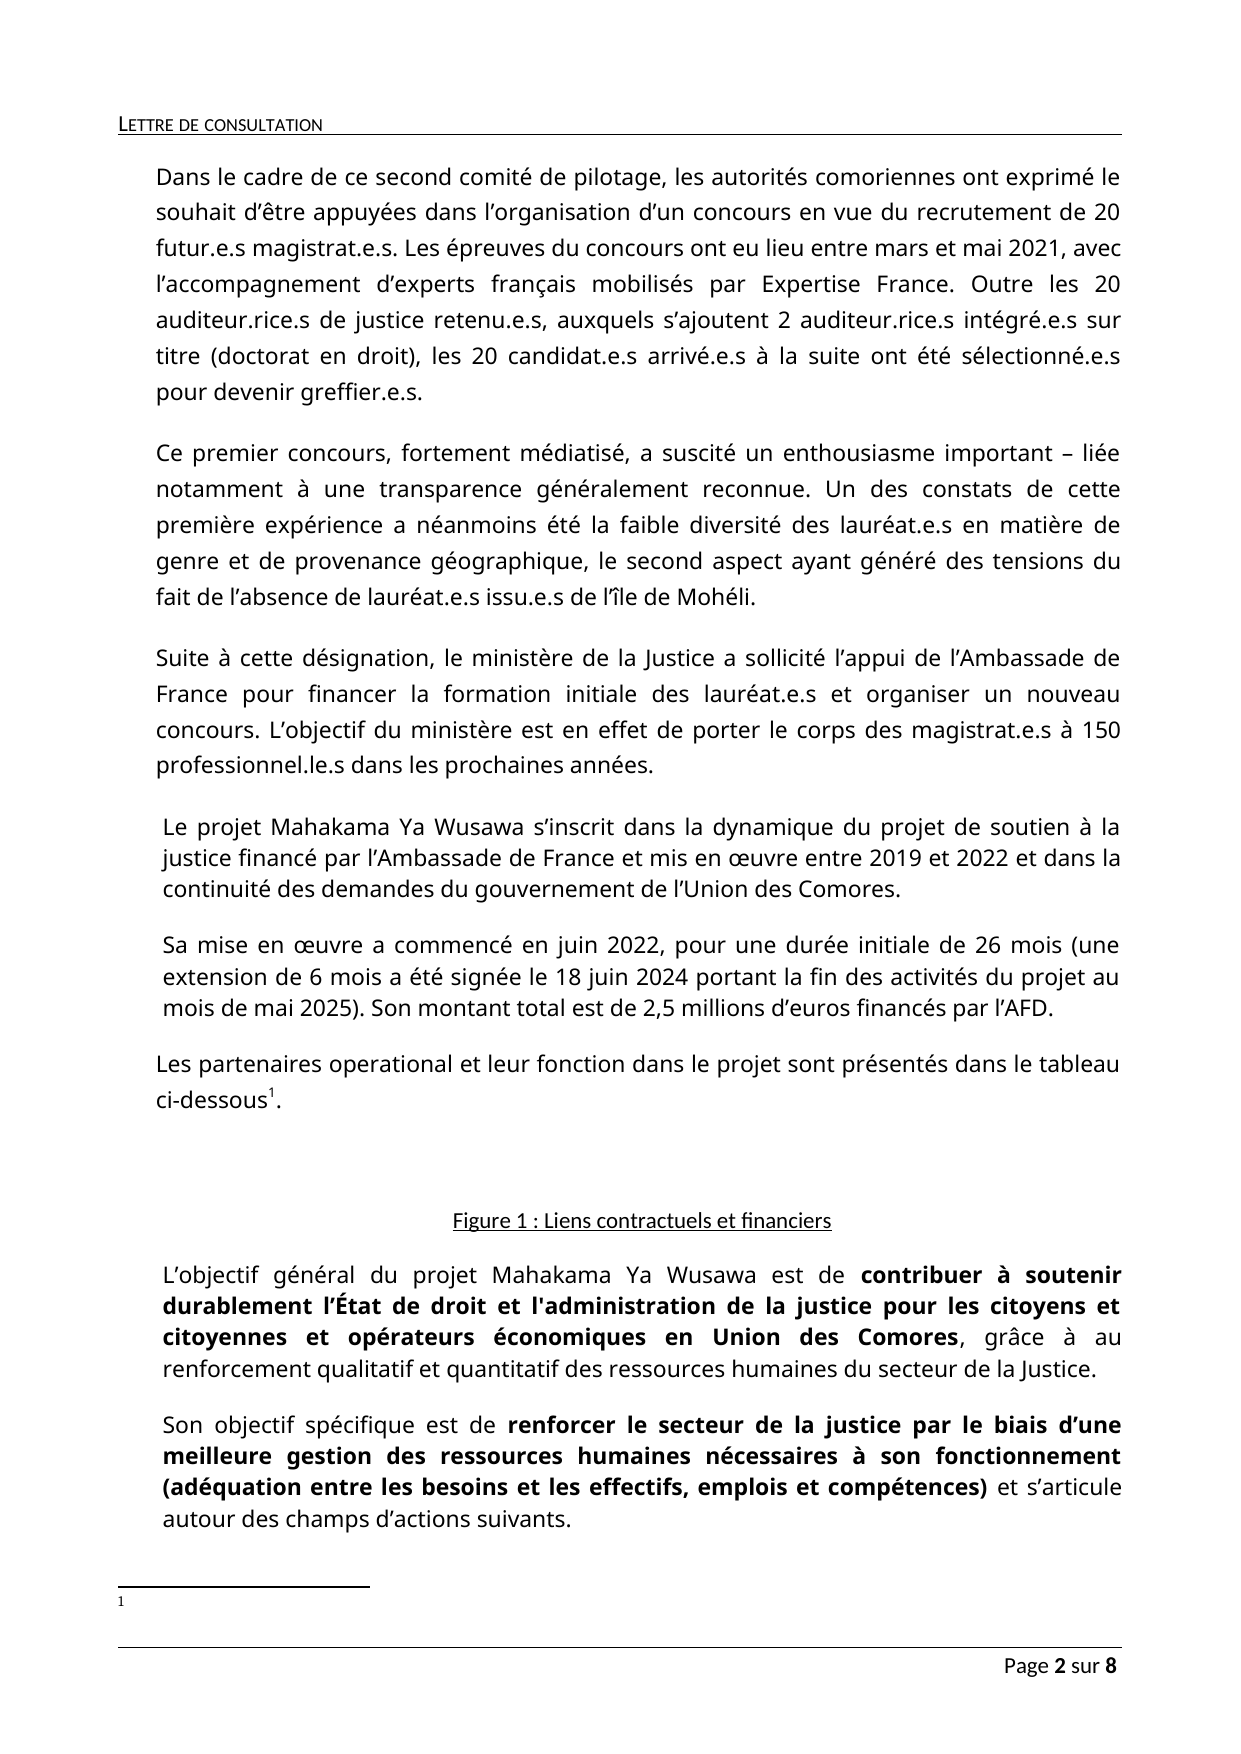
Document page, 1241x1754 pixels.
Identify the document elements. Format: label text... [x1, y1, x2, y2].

list Dans le cadre de ce second comité de pilotage, les autorités comoriennes ont exprimé le souhait d’être appuyées dans l’organisation d’un concours en vue du recrutement de 20 futur.e.s magistrat.e.s. Les épreuves du concours ont eu lieu entre mars et mai 2021, avec l’accompagnement d’experts français mobilisés par Expertise France. Outre les 20 auditeur.rice.s de justice retenu.e.s, auxquels s’ajoutent 2 auditeur.rice.s intégré.e.s sur titre (doctorat en droit), les 20 candidat.e.s arrivé.e.s à la suite ont été sélectionné.e.s pour devenir greffier.e.s. [156, 160, 1122, 407]
list Suite à cette désignation, le ministère de la Justice a sollicité l’appui de l’Ambassade de France pour financer la formation initiale des lauréat.e.s et organiser un nouveau concours. L’objectif du ministère est en effet de porter le corps des magistrat.e.s à 150 professionnel.le.s dans les prochaines années. [156, 642, 1122, 781]
text Son objectif spécifique est de renforcer le secteur de la justice par le biais d’une meilleure gestion des ressources humaines nécessaires à son fonctionnement (adéquation entre les besoins et les effectifs, emplois et compétences) et s’articule autour des champs d’actions suivants. [162, 1409, 1122, 1534]
text L’objectif général du projet Mahakama Ya Wusawa est de contribuer à soutenir durablement l’État de droit et l'administration de la justice pour les citoyens et citoyennes et opérateurs économiques en Union des Comores, grâce à au renforcement qualitatif et quantitatif des ressources humaines du secteur de la Justice. [162, 1259, 1122, 1384]
text Figure 1 : Liens contractuels et financiers [162, 1206, 1122, 1234]
text Le projet Mahakama Ya Wusawa s’inscrit dans la dynamique du projet de soutien à la justice financé par l’Ambassade de France et mis en œuvre entre 2019 et 2022 et dans la continuité des demandes du gouvernement de l’Union des Comores. [162, 810, 1122, 904]
text Sa mise en œuvre a commencé en juin 2022, pour une durée initiale de 26 mois (une extension de 6 mois a été signée le 18 juin 2024 portant la fin des activités du projet au mois de mai 2025). Son montant total est de 2,5 millions d’euros financés par l’AFD. [162, 929, 1122, 1023]
list Ce premier concours, fortement médiatisé, a suscité un enthousiasme important – liée notamment à une transparence généralement reconnue. Un des constats de cette première expérience a néanmoins été la faible diversité des lauréat.e.s en matière de genre et de provenance géographique, le second aspect ayant généré des tensions du fait de l’absence de lauréat.e.s issu.e.s de l’île de Mohéli. [156, 437, 1122, 612]
list Les partenaires operational et leur fonction dans le projet sont présentés dans le tableau ci-dessous. [156, 1048, 1122, 1115]
